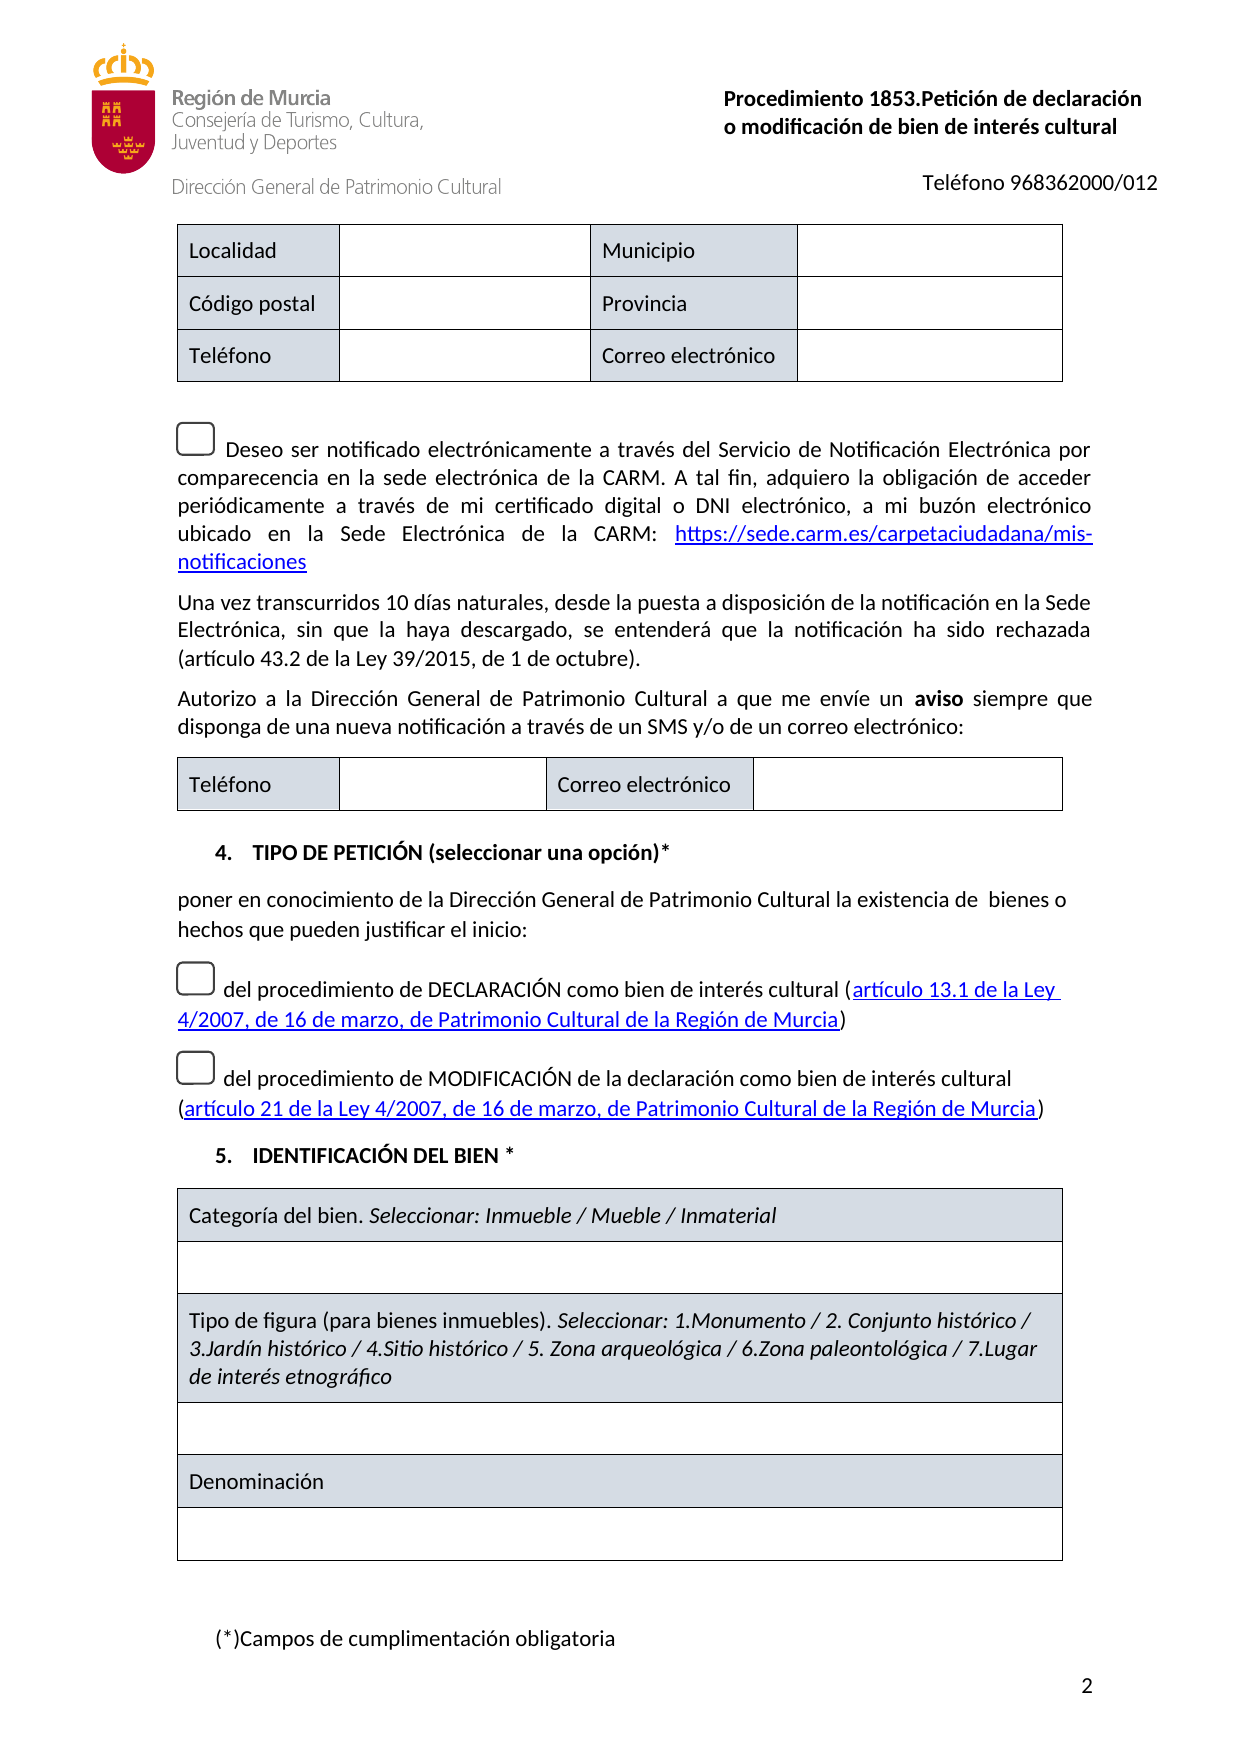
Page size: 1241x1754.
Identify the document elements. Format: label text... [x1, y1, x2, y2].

text Una vez transcurridos 10 días naturales, desde la puesta a disposición de la notificación en la Sede Electrónica, sin que la haya descargado, se entenderá que la notificación ha sido rechazada (artículo 43.2 de la Ley 39/2015, de 1 de octubre). [177, 588, 1093, 672]
table_header [340, 758, 546, 809]
picture [3, 1, 1241, 274]
table_cell [340, 277, 590, 329]
list TIPO DE PETICIÓN (seleccionar una opción)* [215, 838, 1093, 867]
table_cell Provincia [591, 277, 797, 329]
text Autorizo a la Dirección General de Patrimonio Cultural a que me envíe un aviso siempre que disponga de una nueva notificación a través de un SMS y/o de un correo electrónico: [177, 684, 1093, 740]
table_header Categoría del bien. Seleccionar: Inmueble / Mueble / Inmaterial [178, 1189, 1062, 1241]
table_cell Teléfono [178, 330, 339, 381]
table_header [754, 758, 1062, 809]
table_cell Tipo de figura (para bienes inmuebles). Seleccionar: 1.Monumento / 2. Conjunto histórico / 3.Jardín histórico / 4.Sitio histórico / 5. Zona arqueológica / 6.Zona paleontológica / 7.Lugar de interés etnográfico [178, 1294, 1062, 1402]
table_cell Municipio [591, 225, 797, 276]
text Deseo ser notificado electrónicamente a través del Servicio de Notificación Electrónica por comparecencia en la sede electrónica de la CARM. A tal fin, adquiero la obligación de acceder periódicamente a través de mi certificado digital o DNI electrónico, a mi buzón electrónico ubicado en la Sede Electrónica de la CARM: https://sede.carm.es/carpetaciudadana/mis-notificaciones [177, 423, 1093, 575]
text del procedimiento de DECLARACIÓN como bien de interés cultural (artículo 13.1 de la Ley 4/2007, de 16 de marzo, de Patrimonio Cultural de la Región de Murcia) [177, 962, 1093, 1033]
table_header Teléfono [178, 758, 339, 809]
table_cell [340, 225, 590, 276]
table_cell Localidad [178, 225, 339, 276]
table_cell [178, 1403, 1062, 1454]
table_cell [798, 330, 1062, 381]
table_cell [178, 1508, 1062, 1559]
table_header Correo electrónico [547, 758, 753, 809]
table_cell [798, 225, 1062, 276]
table_cell Código postal [178, 277, 339, 329]
table_cell [340, 330, 590, 381]
table_cell [798, 277, 1062, 329]
text del procedimiento de MODIFICACIÓN de la declaración como bien de interés cultural (artículo 21 de la Ley 4/2007, de 16 de marzo, de Patrimonio Cultural de la Región de Murcia) [177, 1052, 1093, 1122]
table_cell Correo electrónico [591, 330, 797, 381]
text poner en conocimiento de la Dirección General de Patrimonio Cultural la existencia de bienes o hechos que pueden justificar el inicio: [177, 885, 1093, 944]
table_cell Denominación [178, 1455, 1062, 1507]
table_cell [178, 1242, 1062, 1293]
list IDENTIFICACIÓN DEL BIEN * [215, 1141, 1093, 1169]
